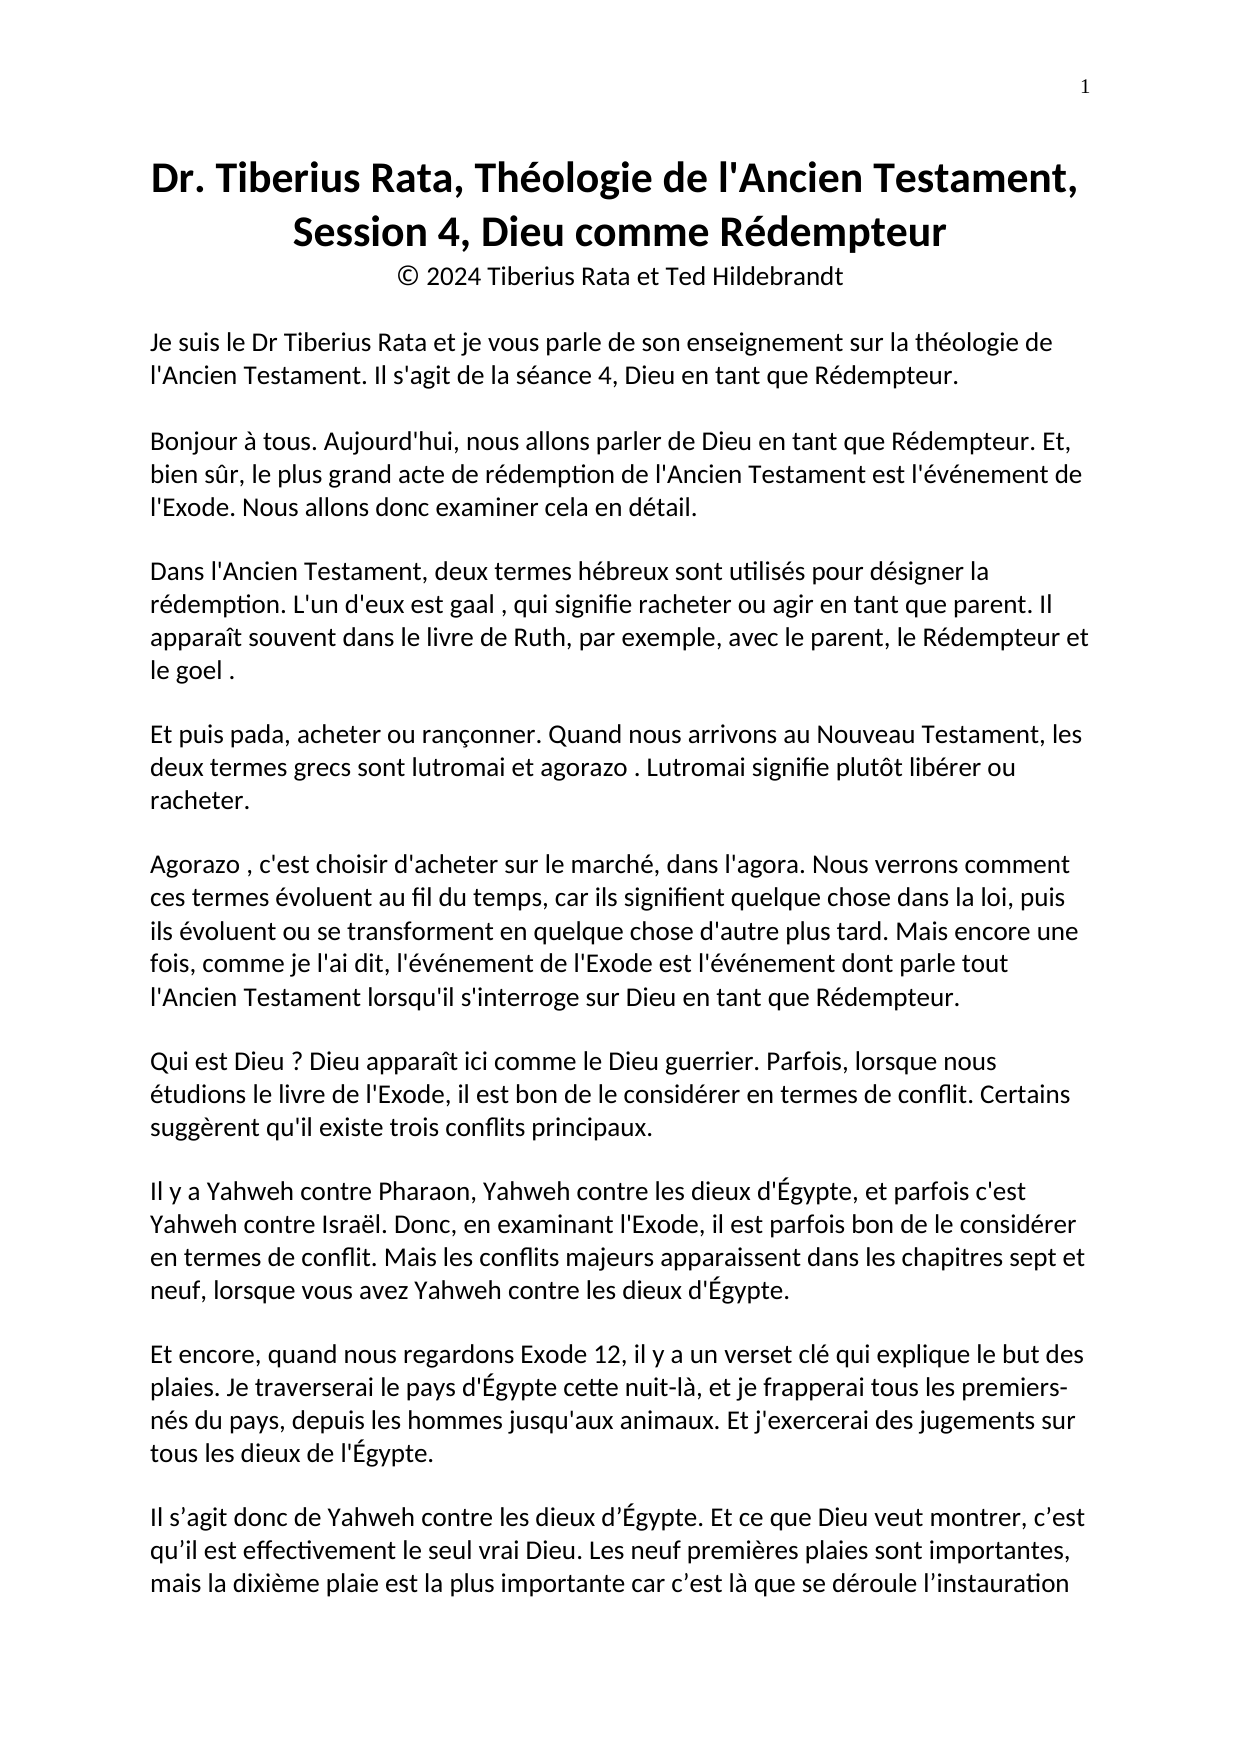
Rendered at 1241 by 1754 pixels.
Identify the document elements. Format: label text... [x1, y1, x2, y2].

text Il y a Yahweh contre Pharaon, Yahweh contre les dieux d'Égypte, et parfois c'est Yahweh contre Israël. Donc, en examinant l'Exode, il est parfois bon de le considérer en termes de conflit. Mais les conflits majeurs apparaissent dans les chapitres sept et neuf, lorsque vous avez Yahweh contre les dieux d'Égypte. [150, 1174, 1090, 1306]
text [150, 1501, 1090, 1599]
text Qui est Dieu ? Dieu apparaît ici comme le Dieu guerrier. Parfois, lorsque nous étudions le livre de l'Exode, il est bon de le considérer en termes de conflit. Certains suggèrent qu'il existe trois conflits principaux. [150, 1044, 1090, 1143]
text Dr. Tiberius Rata, Théologie de l'Ancien Testament, Session 4, Dieu comme Rédempteur [150, 150, 1090, 257]
text Et puis pada, acheter ou rançonner. Quand nous arrivons au Nouveau Testament, les deux termes grecs sont lutromai et agorazo . Lutromai signifie plutôt libérer ou racheter. [150, 717, 1090, 816]
text Et encore, quand nous regardons Exode 12, il y a un verset clé qui explique le but des plaies. Je traverserai le pays d'Égypte cette nuit-là, et je frapperai tous les premiers-nés du pays, depuis les hommes jusqu'aux animaux. Et j'exercerai des jugements sur tous les dieux de l'Égypte. [150, 1337, 1090, 1469]
text Agorazo , c'est choisir d'acheter sur le marché, dans l'agora. Nous verrons comment ces termes évoluent au fil du temps, car ils signifient quelque chose dans la loi, puis ils évoluent ou se transforment en quelque chose d'autre plus tard. Mais encore une fois, comme je l'ai dit, l'événement de l'Exode est l'événement dont parle tout l'Ancien Testament lorsqu'il s'interroge sur Dieu en tant que Rédempteur. [150, 848, 1090, 1013]
text Je suis le Dr Tiberius Rata et je vous parle de son enseignement sur la théologie de l'Ancien Testament. Il s'agit de la séance 4, Dieu en tant que Rédempteur. Bonjour à tous. Aujourd'hui, nous allons parler de Dieu en tant que Rédempteur. Et, bien sûr, le plus grand acte de rédemption de l'Ancien Testament est l'événement de l'Exode. Nous allons donc examiner cela en détail. [150, 325, 1090, 523]
text © 2024 Tiberius Rata et Ted Hildebrandt [150, 257, 1090, 294]
text Dans l'Ancien Testament, deux termes hébreux sont utilisés pour désigner la rédemption. L'un d'eux est gaal , qui signifie racheter ou agir en tant que parent. Il apparaît souvent dans le livre de Ruth, par exemple, avec le parent, le Rédempteur et le goel . [150, 554, 1090, 686]
